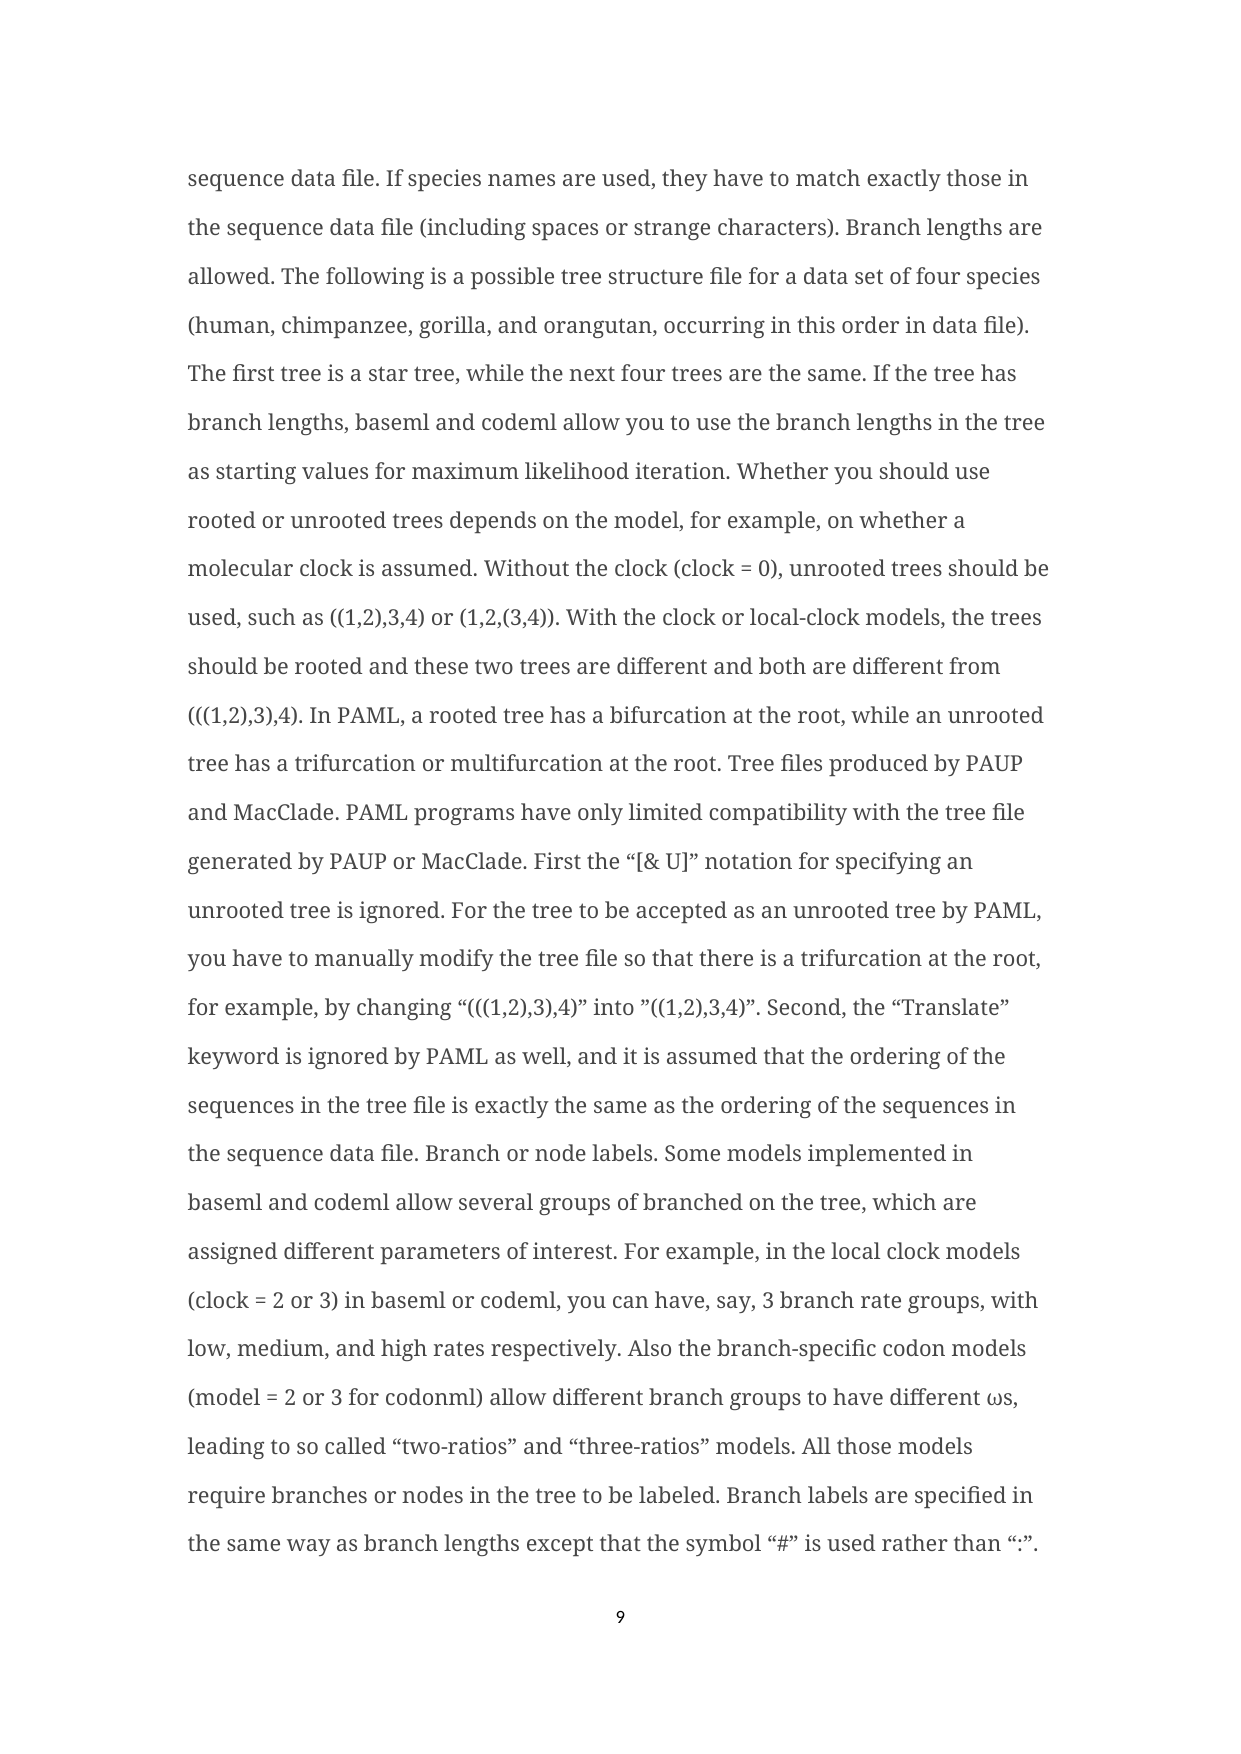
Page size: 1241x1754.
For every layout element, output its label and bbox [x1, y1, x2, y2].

text [187, 162, 1053, 1559]
